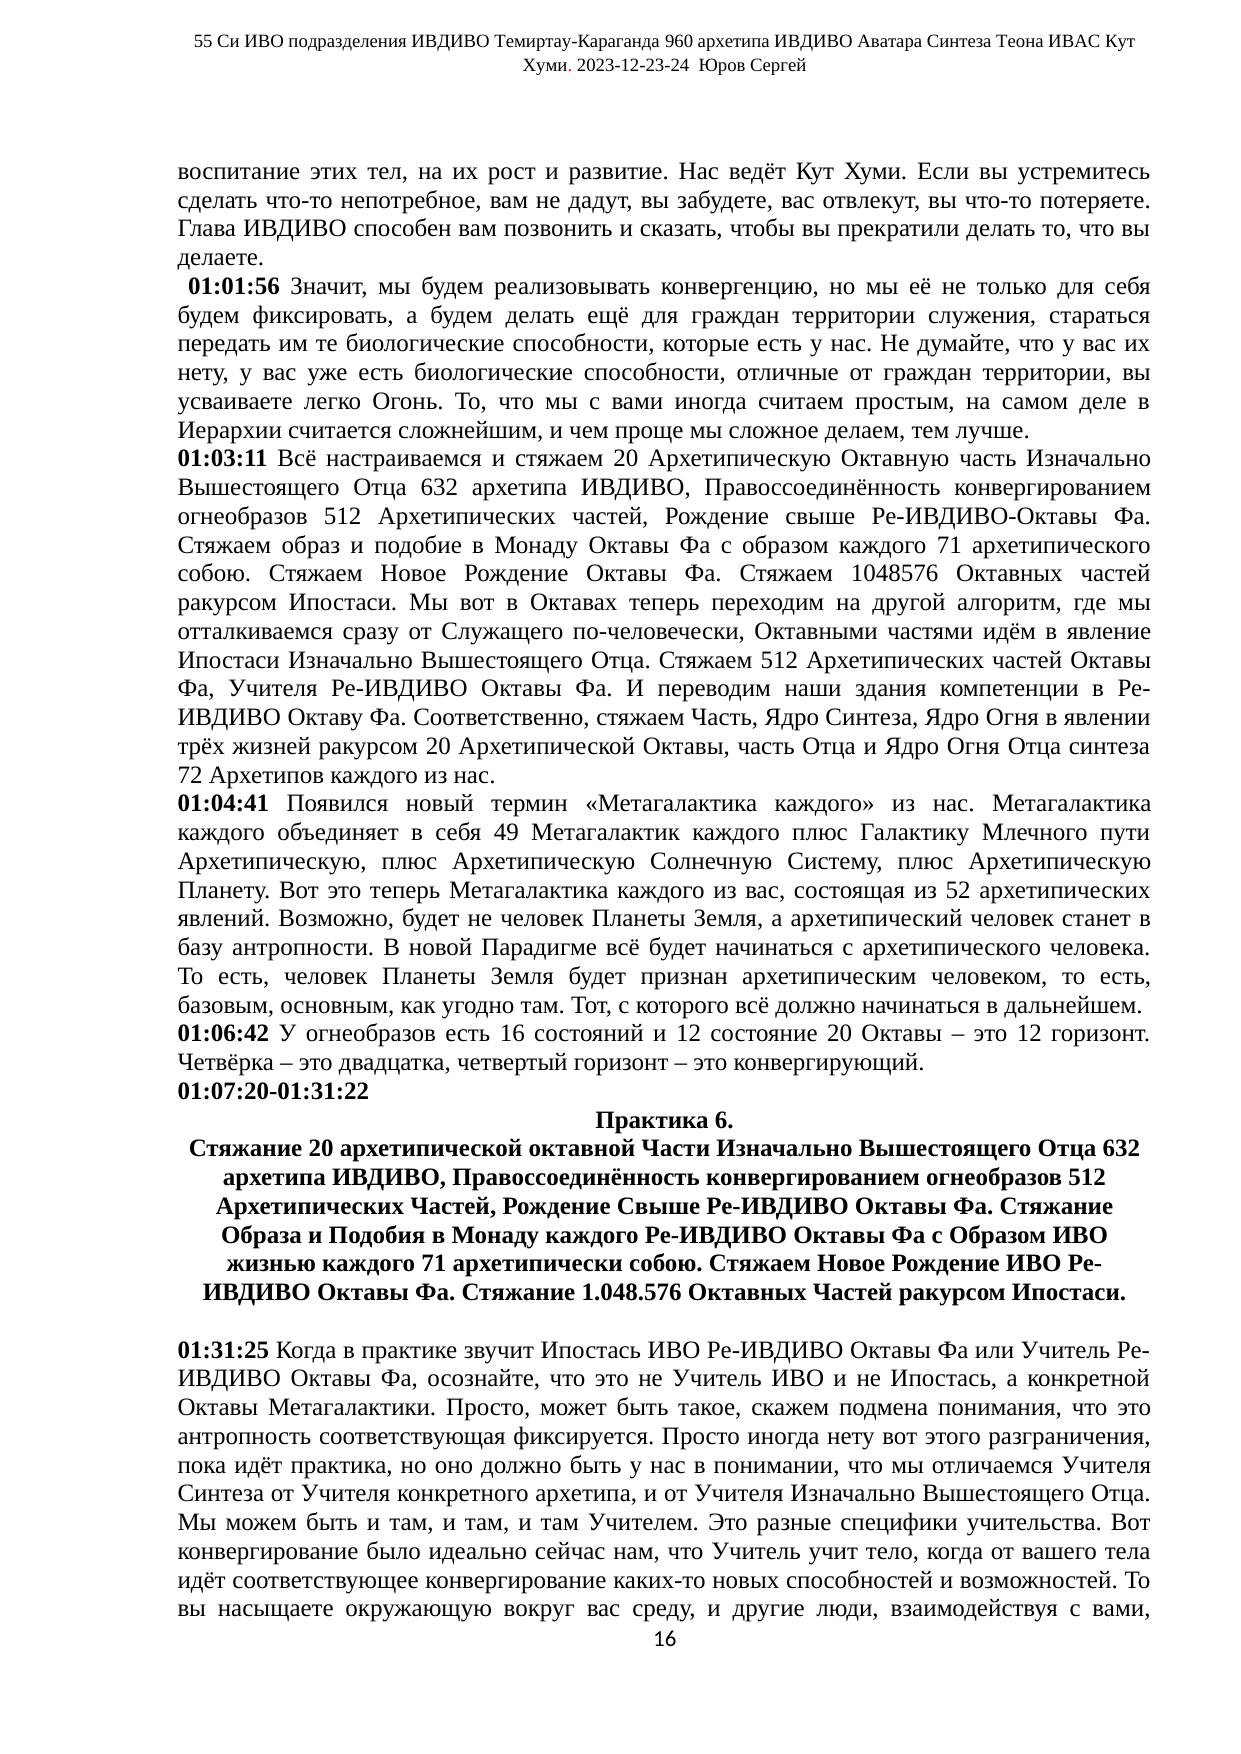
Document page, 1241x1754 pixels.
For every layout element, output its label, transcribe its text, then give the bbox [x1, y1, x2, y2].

text Стяжание 20 архетипической октавной Части Изначально Вышестоящего Отца 632 архетипа ИВДИВО, Правоссоединённость конвергированием огнеобразов 512 Архетипических Частей, Рождение Свыше Ре-ИВДИВО Октавы Фа. Стяжание Образа и Подобия в Монаду каждого Ре-ИВДИВО Октавы Фа с Образом ИВО жизнью каждого 71 архетипически собою. Стяжаем Новое Рождение ИВО Ре-ИВДИВО Октавы Фа. Стяжание 1.048.576 Октавных Частей ракурсом Ипостаси. [177, 1133, 1152, 1306]
text 01:06:42 У огнеобразов есть 16 состояний и 12 состояние 20 Октавы – это 12 горизонт. Четвёрка – это двадцатка, четвертый горизонт – это конвергирующий. [177, 1018, 1152, 1076]
text 01:03:11 Всё настраиваемся и стяжаем 20 Архетипическую Октавную часть Изначально Вышестоящего Отца 632 архетипа ИВДИВО, Правоссоединённость конвергированием огнеобразов 512 Архетипических частей, Рождение свыше Ре-ИВДИВО-Октавы Фа. Стяжаем образ и подобие в Монаду Октавы Фа с образом каждого 71 архетипического собою. Стяжаем Новое Рождение Октавы Фа. Стяжаем 1048576 Октавных частей ракурсом Ипостаси. Мы вот в Октавах теперь переходим на другой алгоритм, где мы отталкиваемся сразу от Служащего по-человечески, Октавными частями идём в явление Ипостаси Изначально Вышестоящего Отца. Стяжаем 512 Архетипических частей Октавы Фа, Учителя Ре-ИВДИВО Октавы Фа. И переводим наши здания компетенции в Ре-ИВДИВО Октаву Фа. Соответственно, стяжаем Часть, Ядро Синтеза, Ядро Огня в явлении трёх жизней ракурсом 20 Архетипической Октавы, часть Отца и Ядро Огня Отца синтеза 72 Архетипов каждого из нас. [177, 443, 1152, 788]
text 01:04:41 Появился новый термин «Метагалактика каждого» из нас. Метагалактика каждого объединяет в себя 49 Метагалактик каждого плюс Галактику Млечного пути Архетипическую, плюс Архетипическую Солнечную Систему, плюс Архетипическую Планету. Вот это теперь Метагалактика каждого из вас, состоящая из 52 архетипических явлений. Возможно, будет не человек Планеты Земля, а архетипический человек станет в базу антропности. В новой Парадигме всё будет начинаться с архетипического человека. То есть, человек Планеты Земля будет признан архетипическим человеком, то есть, базовым, основным, как угодно там. Тот, с которого всё должно начинаться в дальнейшем. [177, 788, 1152, 1018]
text Практика 6. [177, 1105, 1152, 1133]
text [177, 156, 1152, 271]
text 01:07:20-01:31:22 [177, 1076, 1152, 1105]
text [177, 1335, 1152, 1622]
text 01:01:56 Значит, мы будем реализовывать конвергенцию, но мы её не только для себя будем фиксировать, а будем делать ещё для граждан территории служения, стараться передать им те биологические способности, которые есть у нас. Не думайте, что у вас их нету, у вас уже есть биологические способности, отличные от граждан территории, вы усваиваете легко Огонь. То, что мы с вами иногда считаем простым, на самом деле в Иерархии считается сложнейшим, и чем проще мы сложное делаем, тем лучше. [177, 271, 1152, 443]
